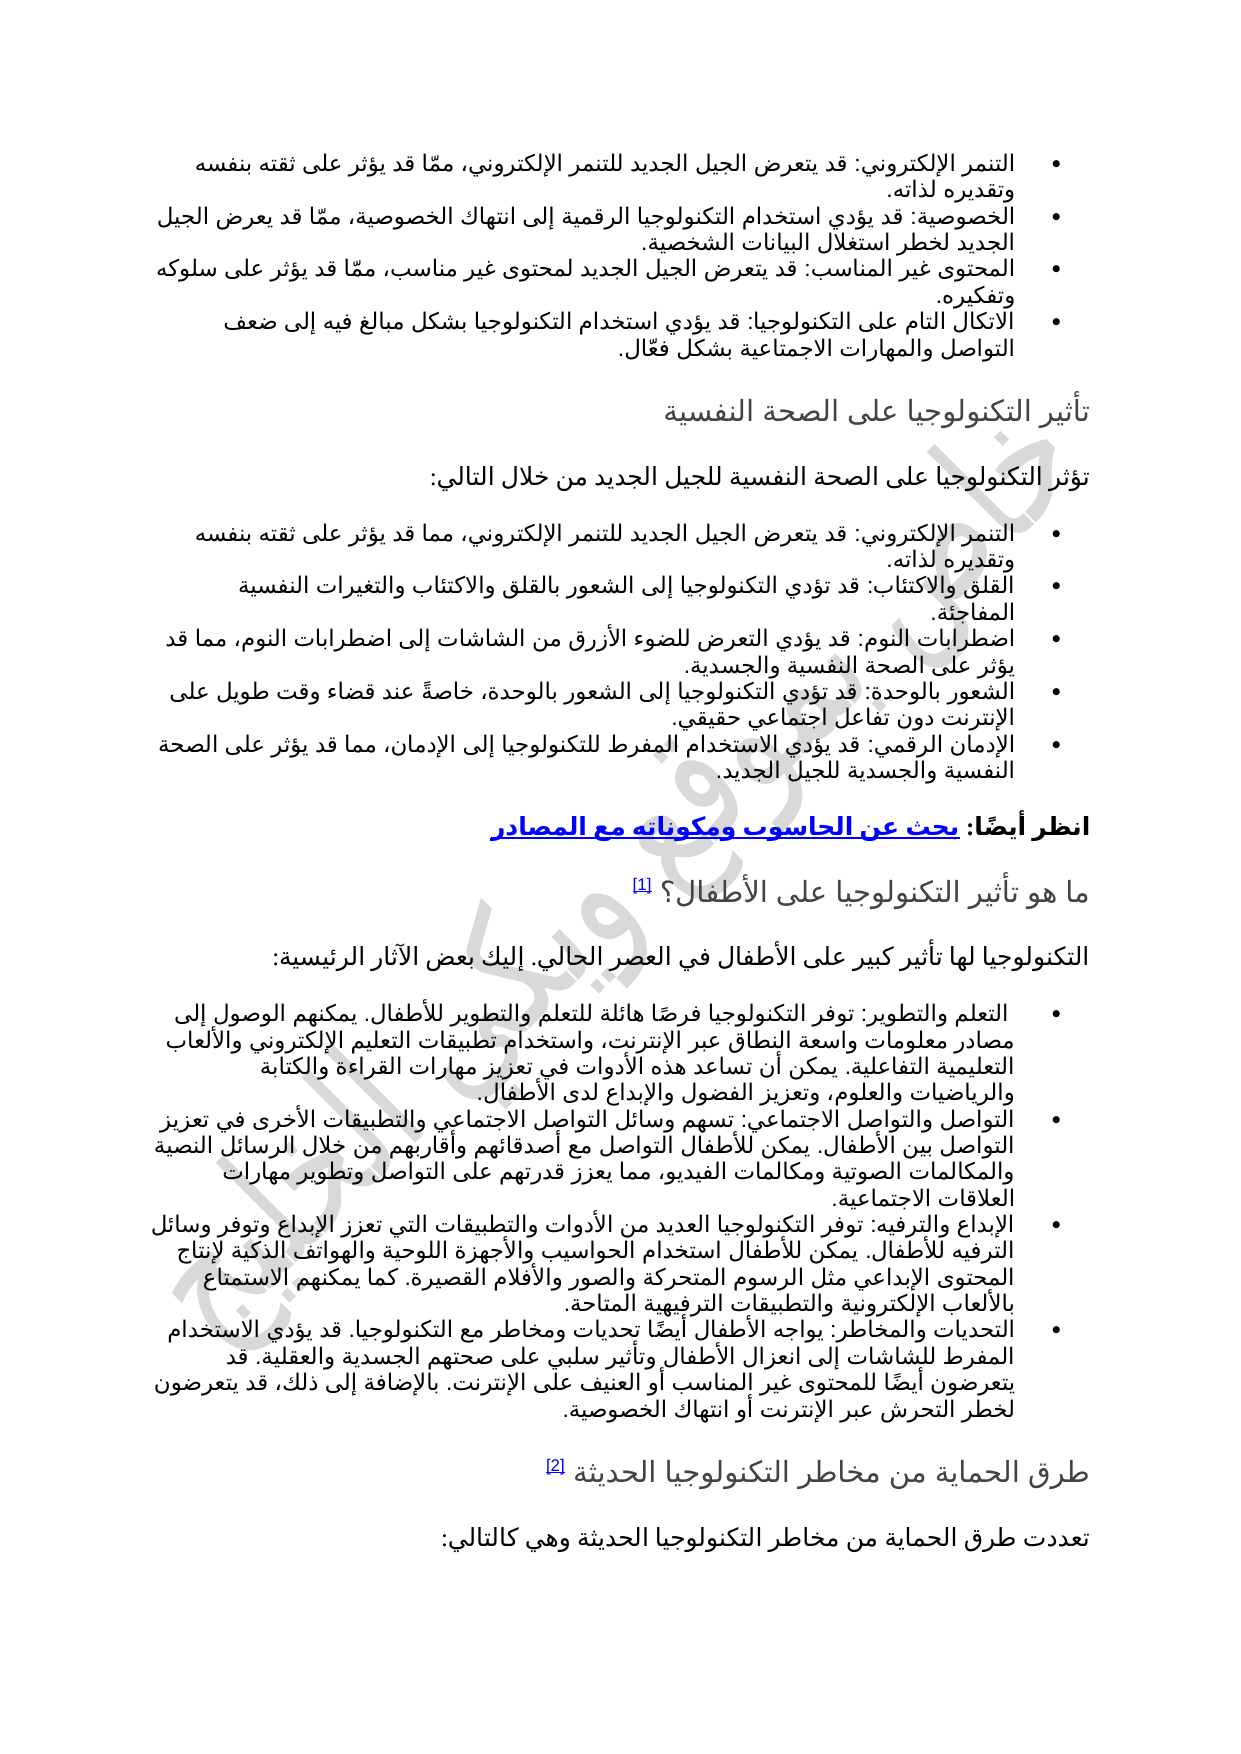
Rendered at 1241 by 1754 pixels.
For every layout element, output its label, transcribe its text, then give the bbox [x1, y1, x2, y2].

subtitle تأثير التكنولوجيا على الصحة النفسية [150, 394, 1090, 428]
list الإبداع والترفيه: توفر التكنولوجيا العديد من الأدوات والتطبيقات التي تعزز الإبداع وتوفر وسائل الترفيه للأطفال. يمكن للأطفال استخدام الحواسيب والأجهزة اللوحية والهواتف الذكية لإنتاج المحتوى الإبداعي مثل الرسوم المتحركة والصور والأفلام القصيرة. كما يمكنهم الاستمتاع بالألعاب الإلكترونية والتطبيقات الترفيهية المتاحة. [150, 1211, 1053, 1316]
list الخصوصية: قد يؤدي استخدام التكنولوجيا الرقمية إلى انتهاك الخصوصية، ممّا قد يعرض الجيل الجديد لخطر استغلال البيانات الشخصية. [150, 203, 1053, 255]
list الاتكال التام على التكنولوجيا: قد يؤدي استخدام التكنولوجيا بشكل مبالغ فيه إلى ضعف التواصل والمهارات الاجمتاعية بشكل فعّال. [150, 308, 1053, 361]
list التحديات والمخاطر: يواجه الأطفال أيضًا تحديات ومخاطر مع التكنولوجيا. قد يؤدي الاستخدام المفرط للشاشات إلى انعزال الأطفال وتأثير سلبي على صحتهم الجسدية والعقلية. قد يتعرضون أيضًا للمحتوى غير المناسب أو العنيف على الإنترنت. بالإضافة إلى ذلك، قد يتعرضون لخطر التحرش عبر الإنترنت أو انتهاك الخصوصية. [150, 1316, 1053, 1422]
list الشعور بالوحدة: قد تؤدي التكنولوجيا إلى الشعور بالوحدة، خاصةً عند قضاء وقت طويل على الإنترنت دون تفاعل اجتماعي حقيقي. [150, 678, 1053, 731]
list الإدمان الرقمي: قد يؤدي الاستخدام المفرط للتكنولوجيا إلى الإدمان، مما قد يؤثر على الصحة النفسية والجسدية للجيل الجديد. [150, 731, 1053, 783]
list التنمر الإلكتروني: قد يتعرض الجيل الجديد للتنمر الإلكتروني، ممّا قد يؤثر على ثقته بنفسه وتقديره لذاته. [150, 150, 1053, 203]
list التنمر الإلكتروني: قد يتعرض الجيل الجديد للتنمر الإلكتروني، مما قد يؤثر على ثقته بنفسه وتقديره لذاته. [150, 520, 1053, 572]
text تؤثر التكنولوجيا على الصحة النفسية للجيل الجديد من خلال التالي: [150, 462, 1090, 491]
list اضطرابات النوم: قد يؤدي التعرض للضوء الأزرق من الشاشات إلى اضطرابات النوم، مما قد يؤثر على الصحة النفسية والجسدية. [150, 625, 1053, 678]
list التعلم والتطوير: توفر التكنولوجيا فرصًا هائلة للتعلم والتطوير للأطفال. يمكنهم الوصول إلى مصادر معلومات واسعة النطاق عبر الإنترنت، واستخدام تطبيقات التعليم الإلكتروني والألعاب التعليمية التفاعلية. يمكن أن تساعد هذه الأدوات في تعزيز مهارات القراءة والكتابة والرياضيات والعلوم، وتعزيز الفضول والإبداع لدى الأطفال. [150, 1000, 1053, 1106]
list القلق والاكتئاب: قد تؤدي التكنولوجيا إلى الشعور بالقلق والاكتئاب والتغيرات النفسية المفاجئة. [150, 572, 1053, 625]
list المحتوى غير المناسب: قد يتعرض الجيل الجديد لمحتوى غير مناسب، ممّا قد يؤثر على سلوكه وتفكيره. [150, 255, 1053, 308]
text تعددت طرق الحماية من مخاطر التكنولوجيا الحديثة وهي كالتالي: [150, 1523, 1090, 1552]
subtitle طرق الحماية من مخاطر التكنولوجيا الحديثة [2] [150, 1455, 1090, 1489]
subtitle ما هو تأثير التكنولوجيا على الأطفال؟ [1] [150, 874, 1090, 908]
text التكنولوجيا لها تأثير كبير على الأطفال في العصر الحالي. إليك بعض الآثار الرئيسية: [150, 942, 1090, 971]
text انظر أيضًا: بحث عن الحاسوب ومكوناته مع المصادر [150, 812, 1090, 841]
list التواصل والتواصل الاجتماعي: تسهم وسائل التواصل الاجتماعي والتطبيقات الأخرى في تعزيز التواصل بين الأطفال. يمكن للأطفال التواصل مع أصدقائهم وأقاربهم من خلال الرسائل النصية والمكالمات الصوتية ومكالمات الفيديو، مما يعزز قدرتهم على التواصل وتطوير مهارات العلاقات الاجتماعية. [150, 1106, 1053, 1211]
